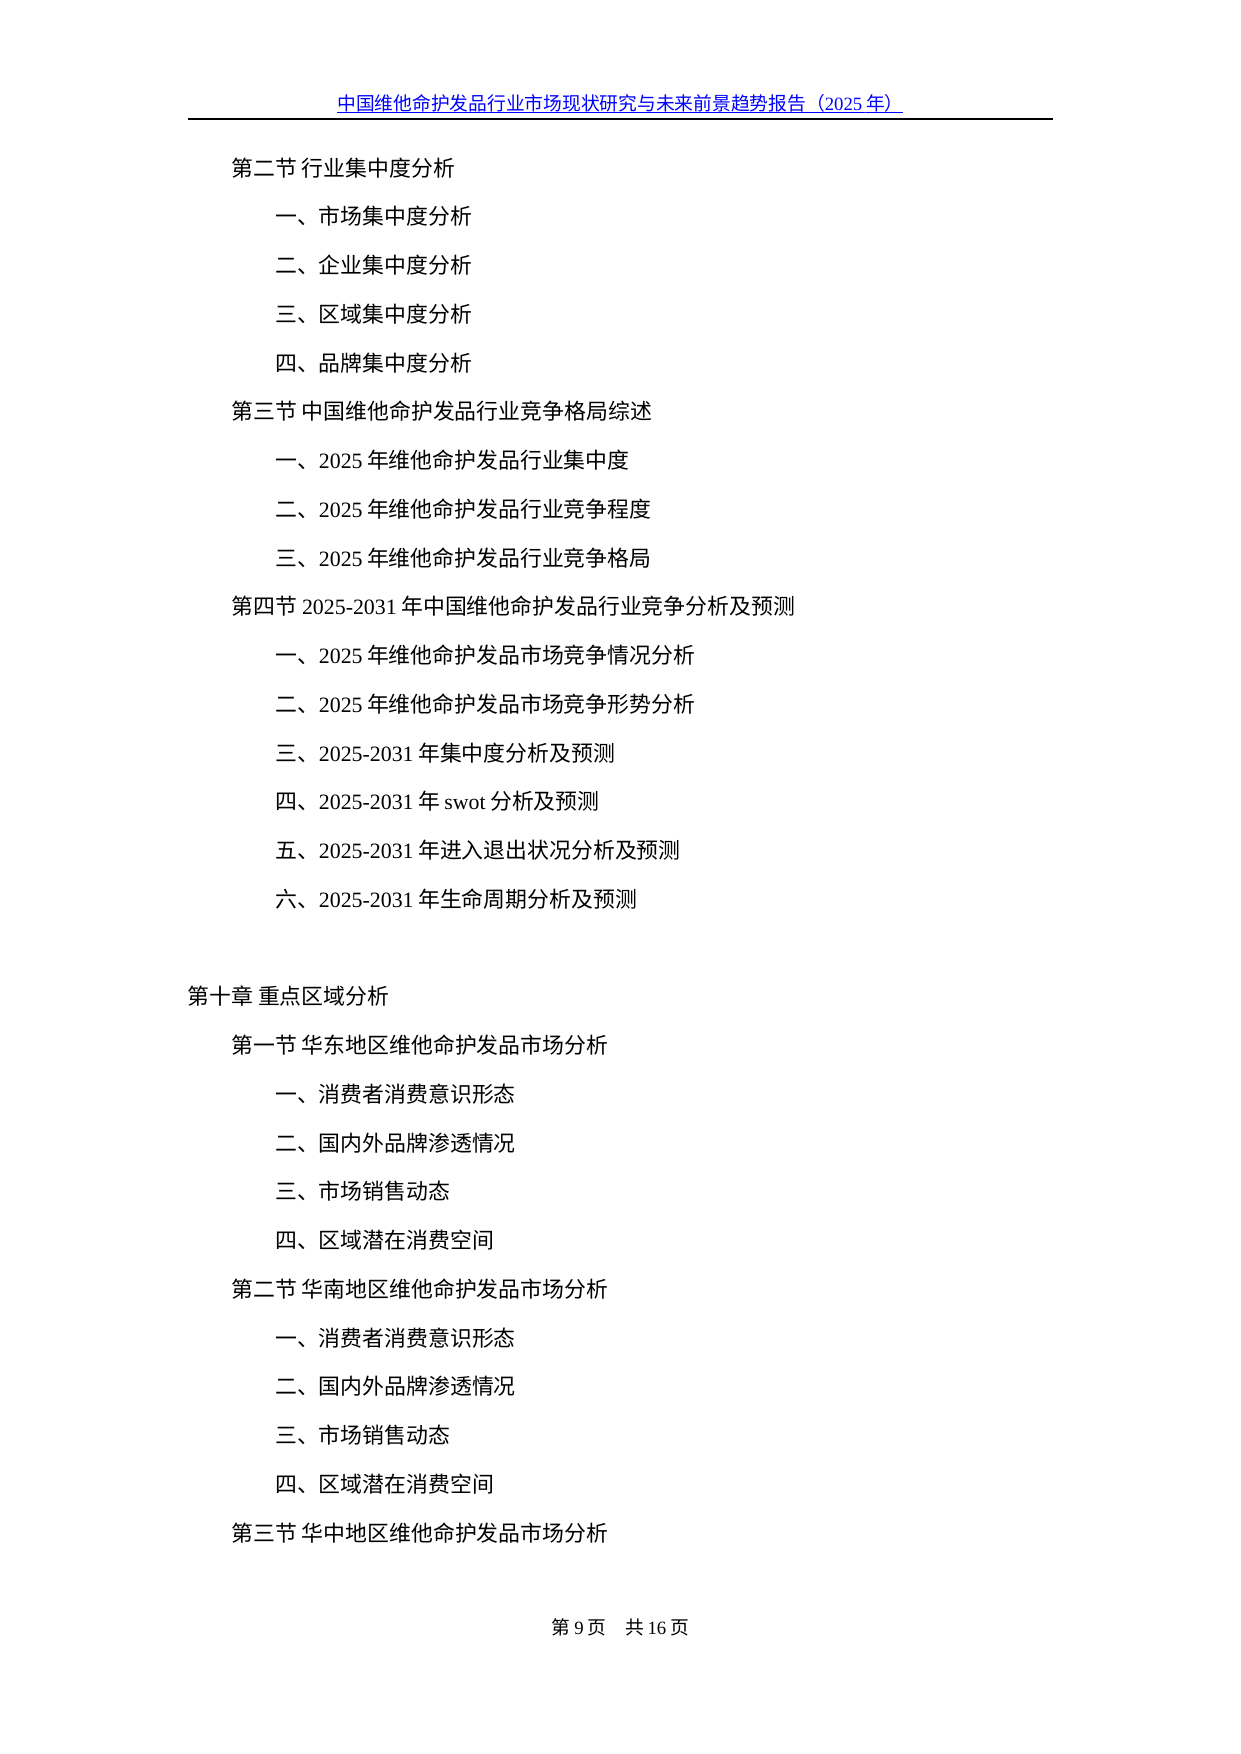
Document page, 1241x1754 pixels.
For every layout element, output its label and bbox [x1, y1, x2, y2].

text [187, 150, 1053, 1548]
